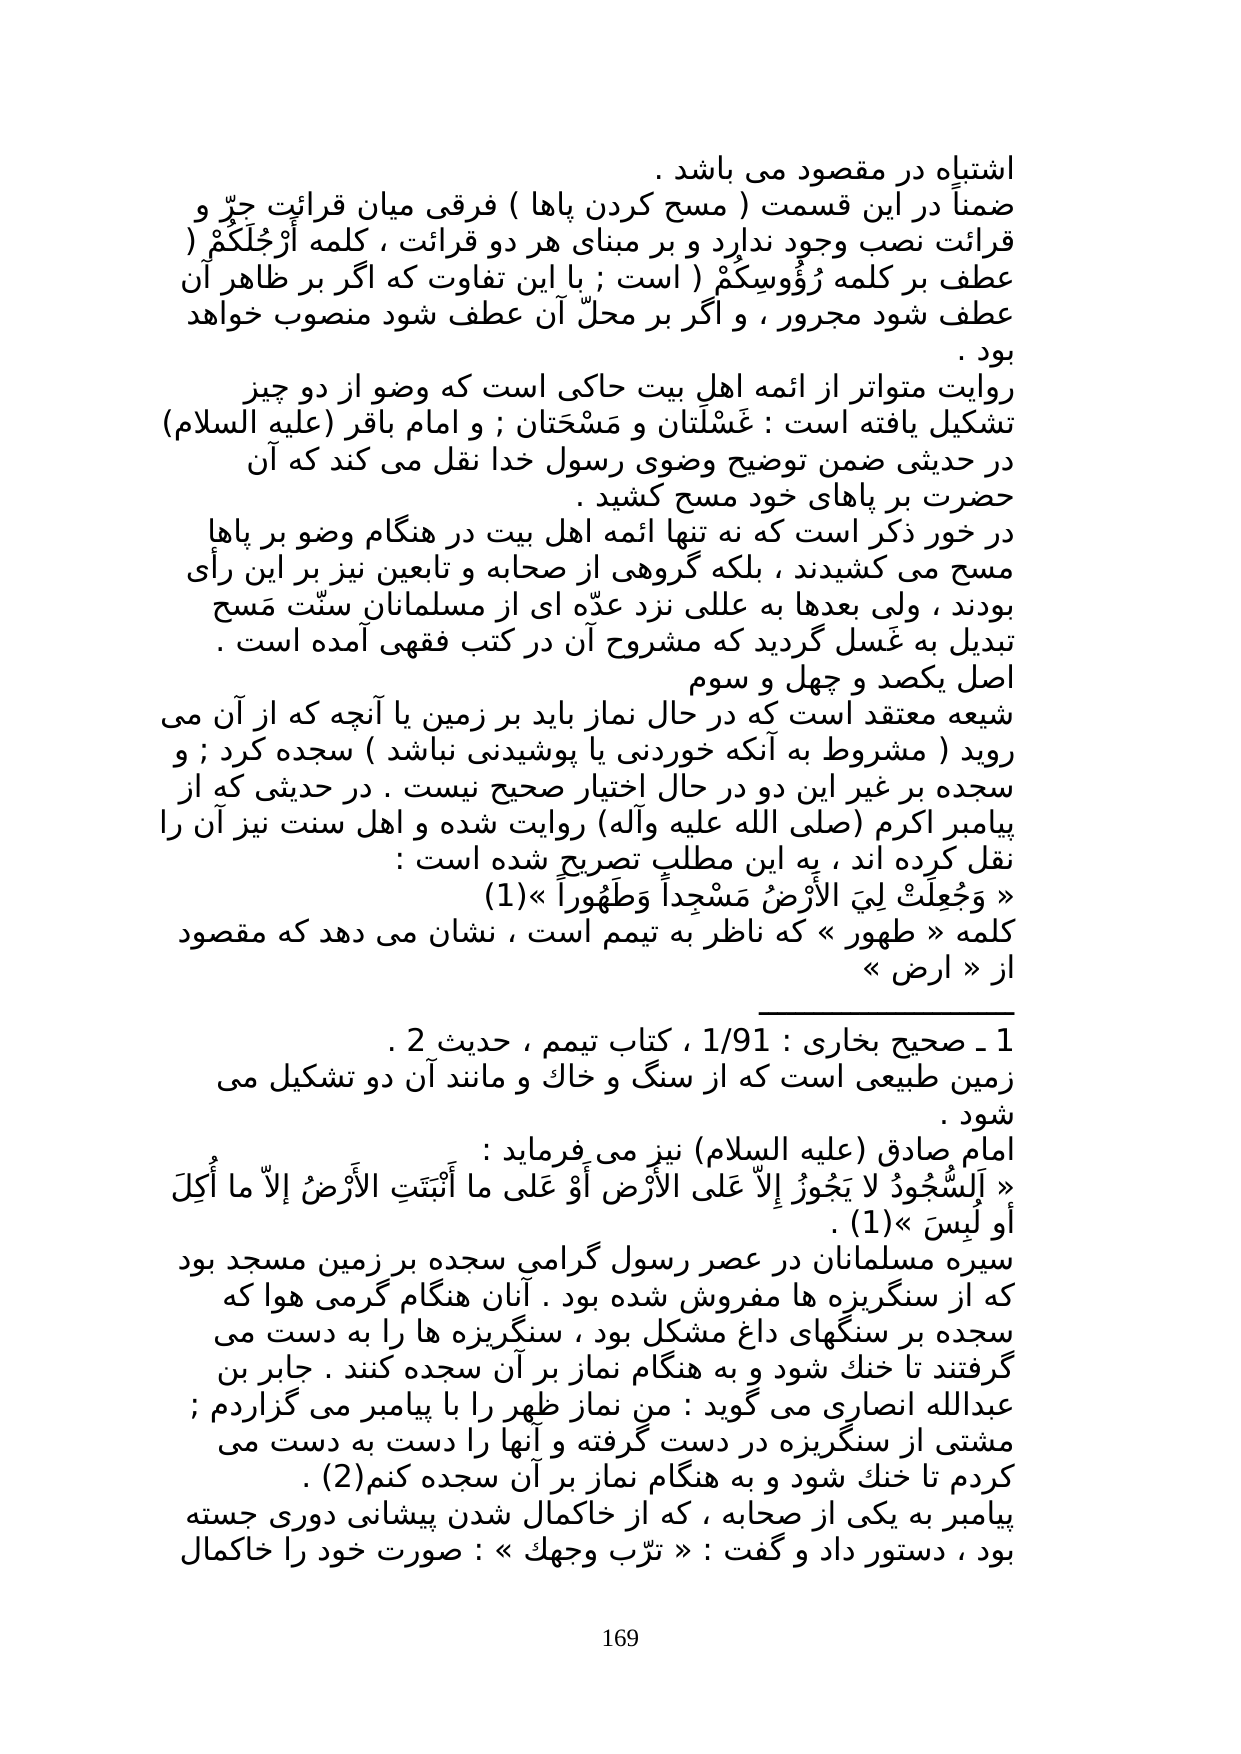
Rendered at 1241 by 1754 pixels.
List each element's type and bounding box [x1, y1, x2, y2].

text [150, 150, 1015, 1568]
